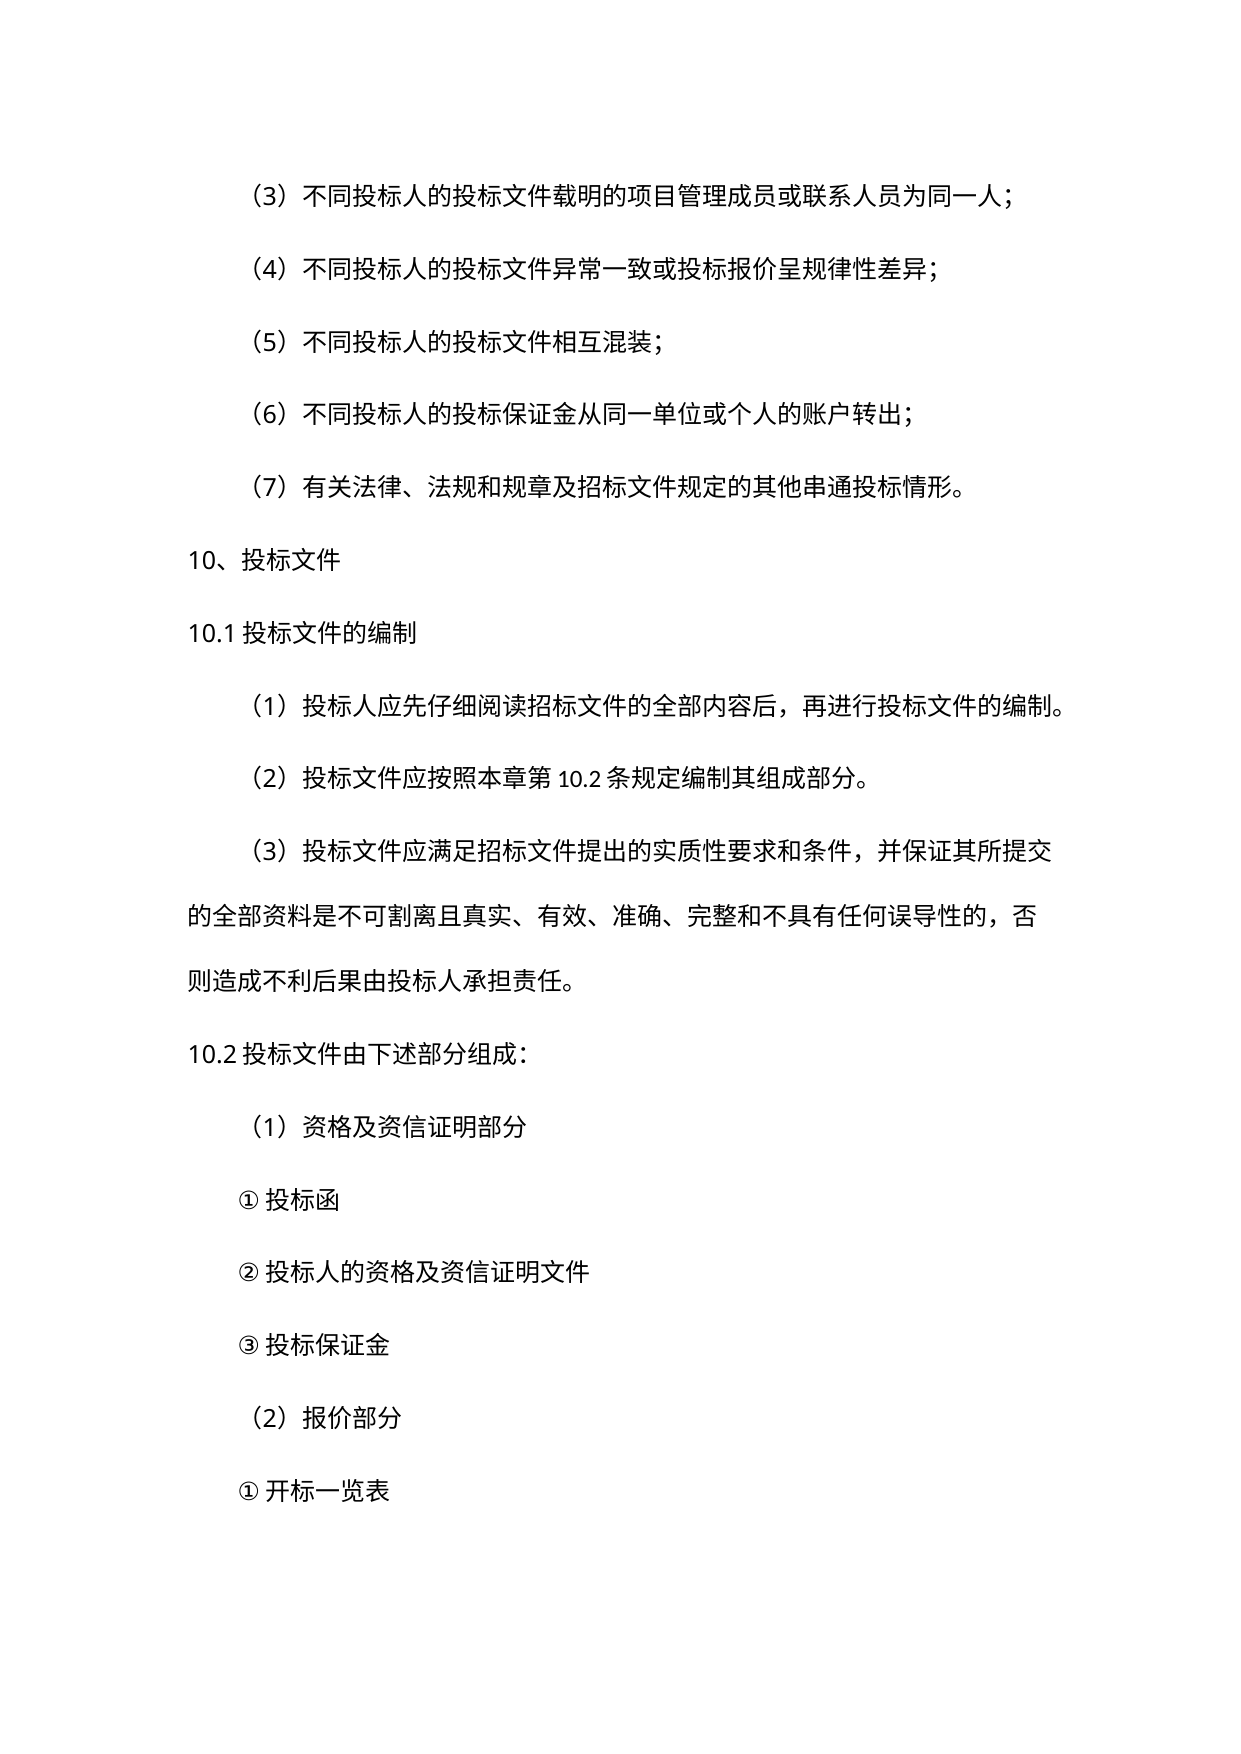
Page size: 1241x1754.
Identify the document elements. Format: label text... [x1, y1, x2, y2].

text 10、投标文件 [187, 526, 1053, 591]
text ③投标保证金 [187, 1311, 1053, 1376]
text （7）有关法律、法规和规章及招标文件规定的其他串通投标情形。 [187, 453, 1053, 518]
text 10.2投标文件由下述部分组成： [187, 1020, 1053, 1085]
text （2）投标文件应按照本章第10.2条规定编制其组成部分。 [187, 744, 1053, 809]
text （4）不同投标人的投标文件异常一致或投标报价呈规律性差异； [187, 235, 1053, 300]
text （1）投标人应先仔细阅读招标文件的全部内容后，再进行投标文件的编制。 [187, 672, 1053, 737]
text （3）不同投标人的投标文件载明的项目管理成员或联系人员为同一人； [187, 162, 1053, 227]
text （1）资格及资信证明部分 [187, 1093, 1053, 1158]
text 10.1投标文件的编制 [187, 599, 1053, 664]
text （2）报价部分 [187, 1384, 1053, 1449]
text （3）投标文件应满足招标文件提出的实质性要求和条件，并保证其所提交的全部资料是不可割离且真实、有效、准确、完整和不具有任何误导性的，否则造成不利后果由投标人承担责任。 [187, 817, 1053, 1012]
text ①投标函 [187, 1166, 1053, 1231]
text （6）不同投标人的投标保证金从同一单位或个人的账户转出； [187, 380, 1053, 445]
text ①开标一览表 [187, 1457, 1053, 1522]
text （5）不同投标人的投标文件相互混装； [187, 308, 1053, 373]
text ②投标人的资格及资信证明文件 [187, 1238, 1053, 1303]
